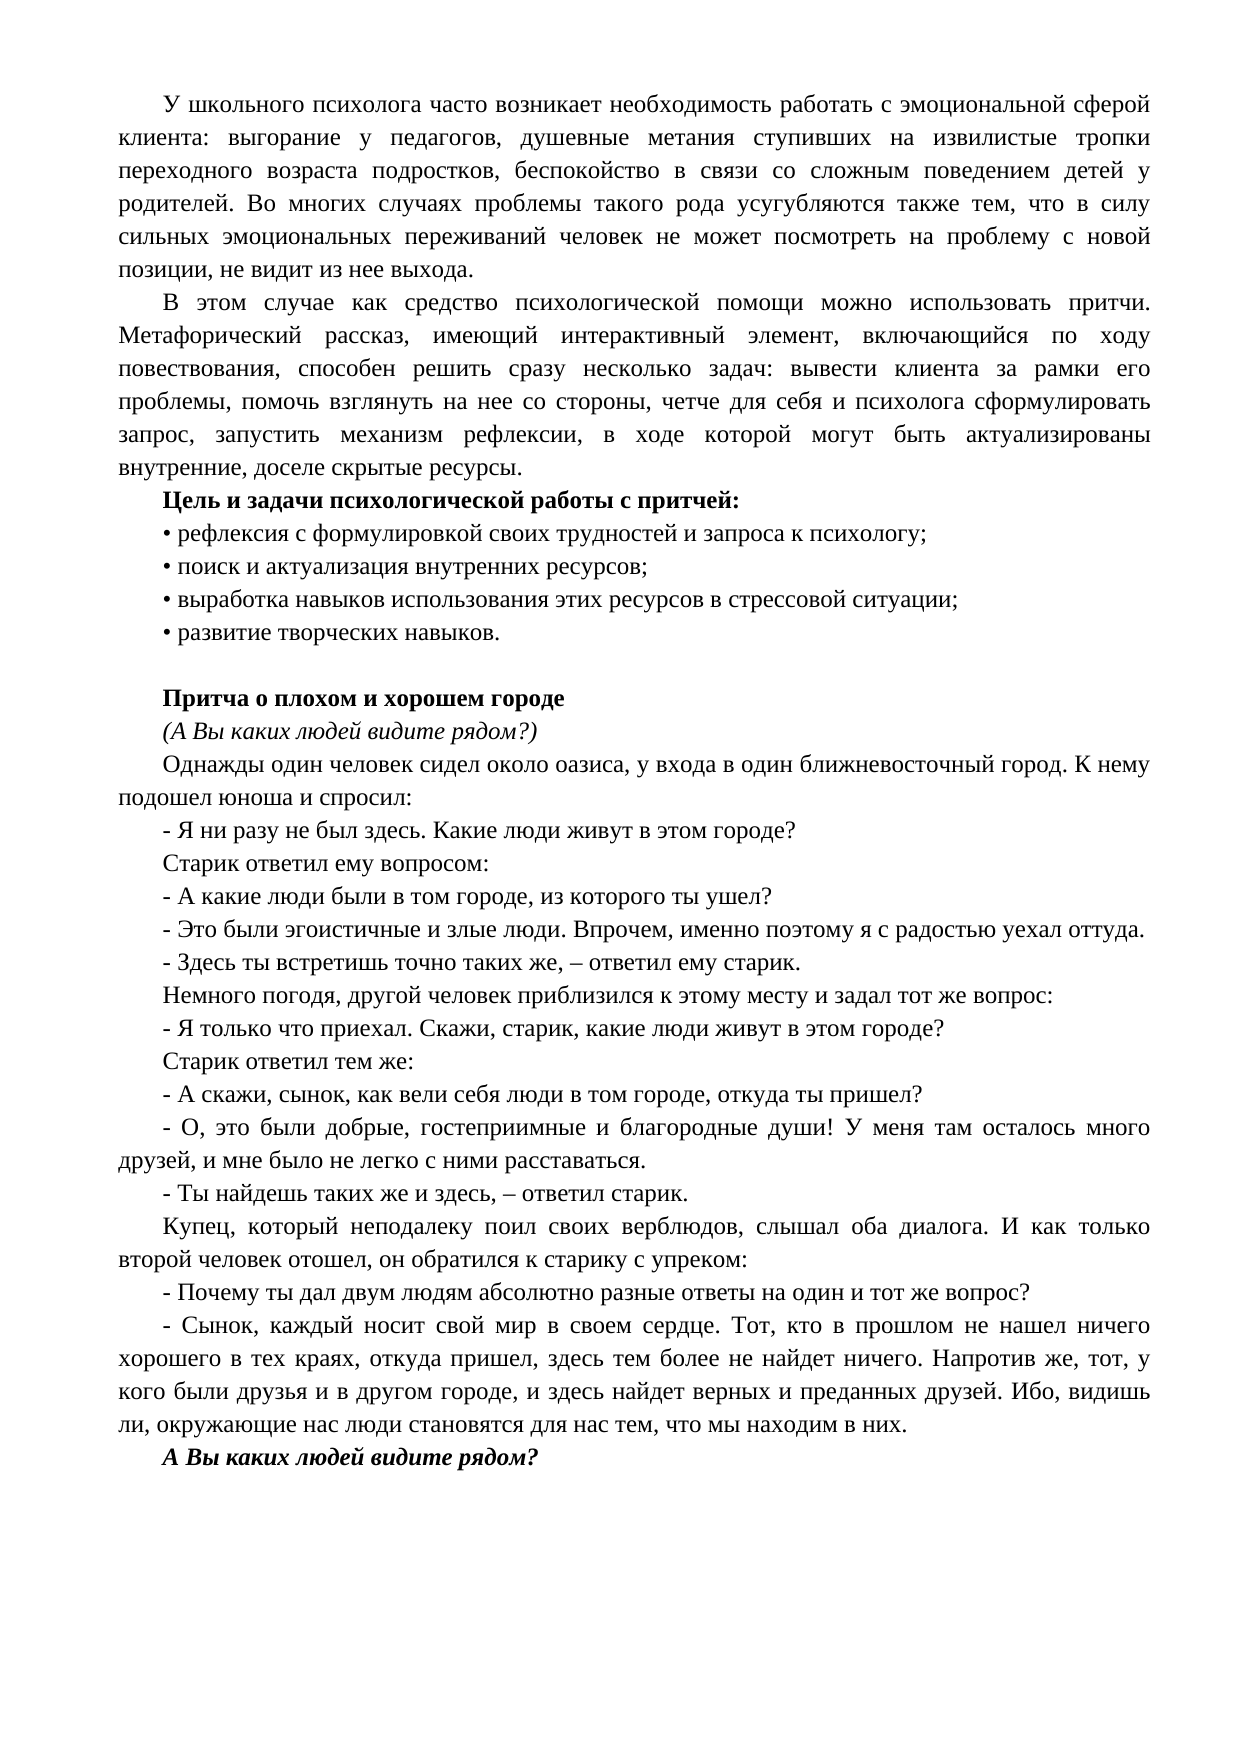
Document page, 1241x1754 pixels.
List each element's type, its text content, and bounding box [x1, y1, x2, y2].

text - Почему ты дал двум людям абсолютно разные ответы на один и тот же вопрос? [118, 1277, 1152, 1306]
text В этом случае как средство психологической помощи можно использовать притчи. Метафорический рассказ, имеющий интерактивный элемент, включающийся по ходу повествования, способен решить сразу несколько задач: вывести клиента за рамки его проблемы, помочь взглянуть на нее со стороны, четче для себя и психолога сформулировать запрос, запустить механизм рефлексии, в ходе которой могут быть актуализированы внутренние, доселе скрытые ресурсы. [118, 287, 1152, 481]
text - Здесь ты встретишь точно таких же, – ответил ему старик. [118, 947, 1152, 976]
text Однажды один человек сидел около оазиса, у входа в один ближневосточный город. К нему подошел юноша и спросил: [118, 749, 1152, 811]
text Старик ответил ему вопросом: [118, 848, 1152, 877]
text Старик ответил тем же: [118, 1046, 1152, 1075]
text - Ты найдешь таких же и здесь, – ответил старик. [118, 1178, 1152, 1207]
text - А какие люди были в том городе, из которого ты ушел? [118, 881, 1152, 910]
text - Это были эгоистичные и злые люди. Впрочем, именно поэтому я с радостью уехал оттуда. [118, 914, 1152, 943]
text (А Вы каких людей видите рядом?) [118, 716, 1152, 745]
text • рефлексия с формулировкой своих трудностей и запроса к психологу; [118, 518, 1152, 547]
text - Сынок, каждый носит свой мир в своем сердце. Тот, кто в прошлом не нашел ничего хорошего в тех краях, откуда пришел, здесь тем более не найдет ничего. Напротив же, тот, у кого были друзья и в другом городе, и здесь найдет верных и преданных друзей. Ибо, видишь ли, окружающие нас люди становятся для нас тем, что мы находим в них. [118, 1310, 1152, 1438]
text • развитие творческих навыков. [118, 617, 1152, 646]
text Притча о плохом и хорошем городе [118, 683, 1152, 712]
text • выработка навыков использования этих ресурсов в стрессовой ситуации; [118, 584, 1152, 613]
text А Вы каких людей видите рядом? [118, 1442, 1152, 1471]
text Цель и задачи психологической работы с притчей: [118, 485, 1152, 514]
text - А скажи, сынок, как вели себя люди в том городе, откуда ты пришел? [118, 1079, 1152, 1108]
text - Я только что приехал. Скажи, старик, какие люди живут в этом городе? [118, 1013, 1152, 1042]
text У школьного психолога часто возникает необходимость работать с эмоциональной сферой клиента: выгорание у педагогов, душевные метания ступивших на извилистые тропки переходного возраста подростков, беспокойство в связи со сложным поведением детей у родителей. Во многих случаях проблемы такого рода усугубляются также тем, что в силу сильных эмоциональных переживаний человек не может посмотреть на проблему с новой позиции, не видит из нее выхода. [118, 89, 1152, 282]
text - Я ни разу не был здесь. Какие люди живут в этом городе? [118, 815, 1152, 844]
text Купец, который неподалеку поил своих верблюдов, слышал оба диалога. И как только второй человек отошел, он обратился к старику с упреком: [118, 1211, 1152, 1273]
text • поиск и актуализация внутренних ресурсов; [118, 551, 1152, 580]
text - О, это были добрые, гостеприимные и благородные души! У меня там осталось много друзей, и мне было не легко с ними расставаться. [118, 1112, 1152, 1174]
text Немного погодя, другой человек приблизился к этому месту и задал тот же вопрос: [118, 980, 1152, 1009]
